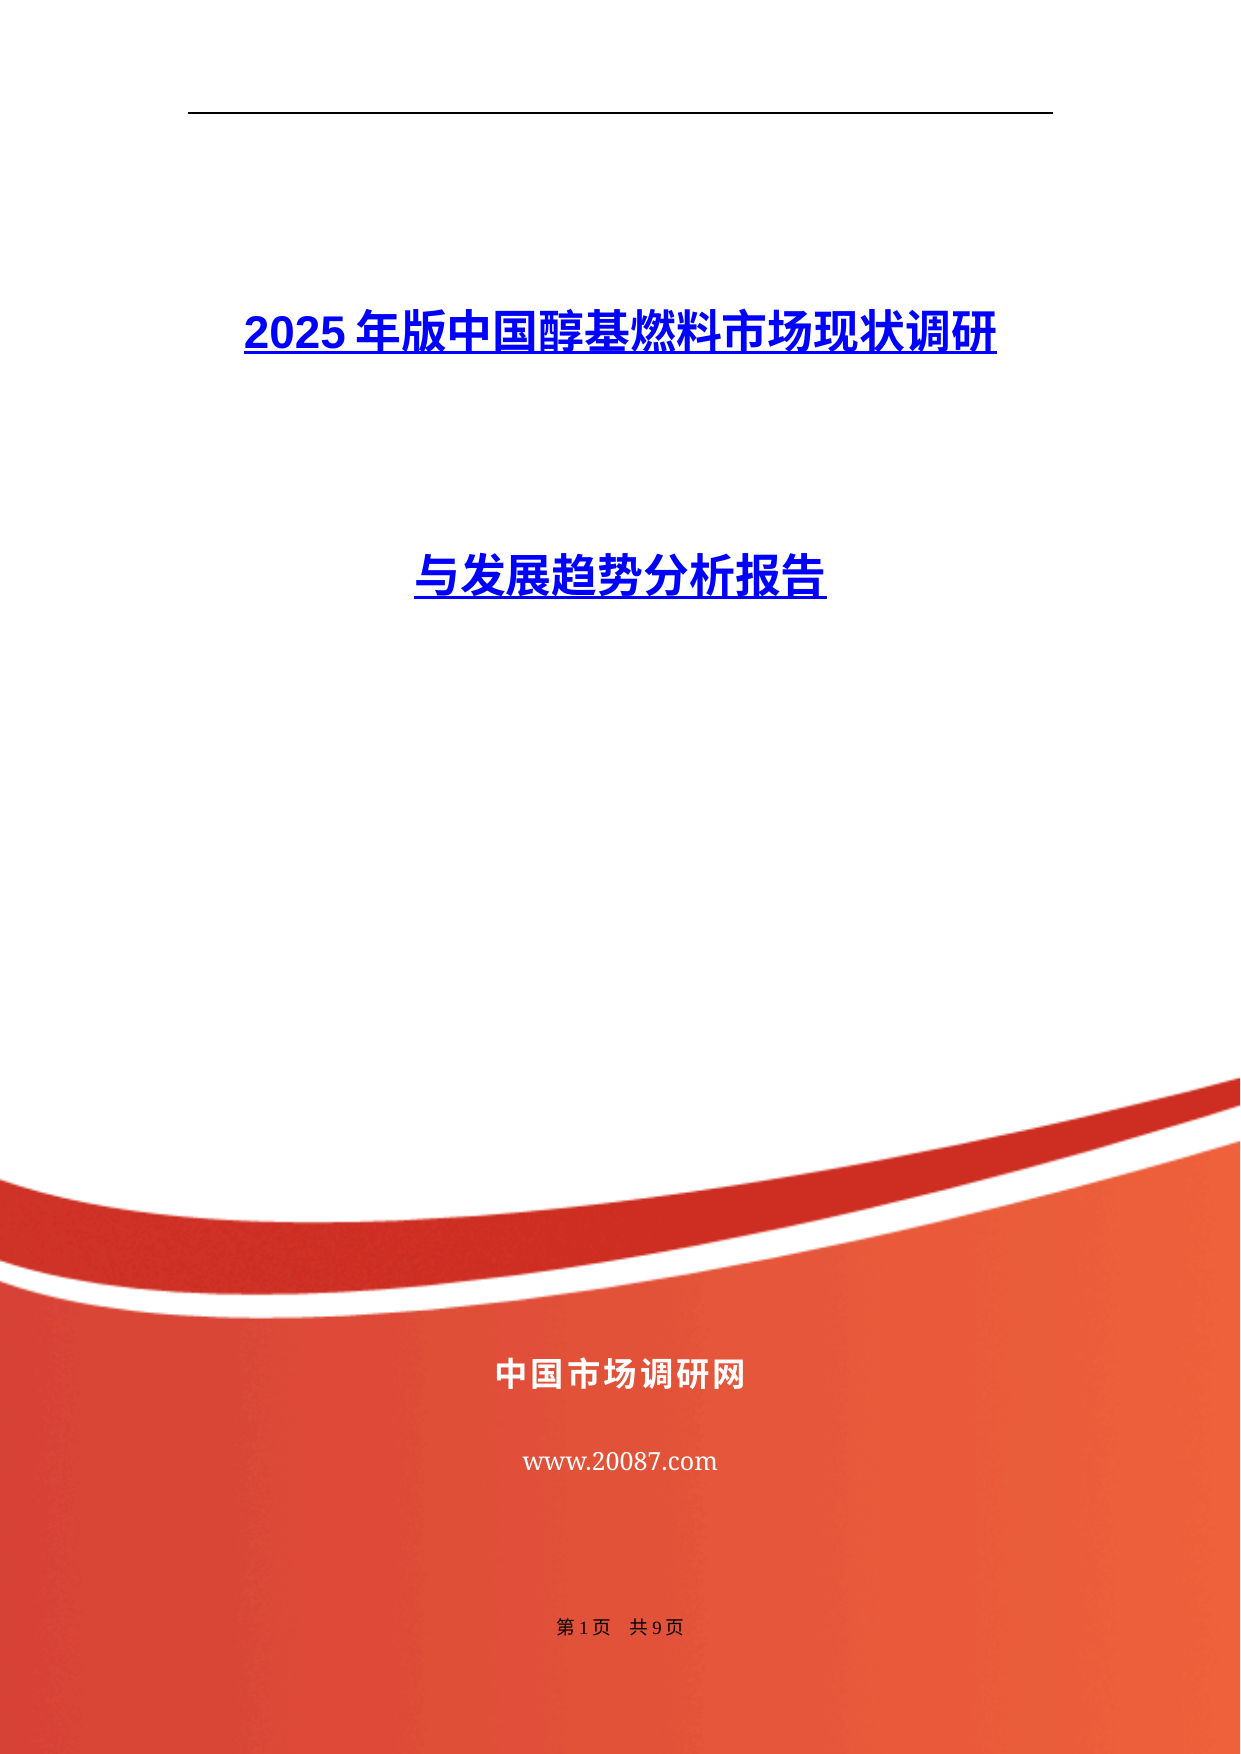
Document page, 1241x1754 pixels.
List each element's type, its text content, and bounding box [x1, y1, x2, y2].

text www.20087.com [187, 1428, 1053, 1493]
picture [0, 1006, 1241, 1754]
subtitle 中国市场调研网 [187, 1339, 1053, 1404]
table_header 2025年版中国醇基燃料市场现状调研与发展趋势分析报告 [188, 207, 1053, 773]
